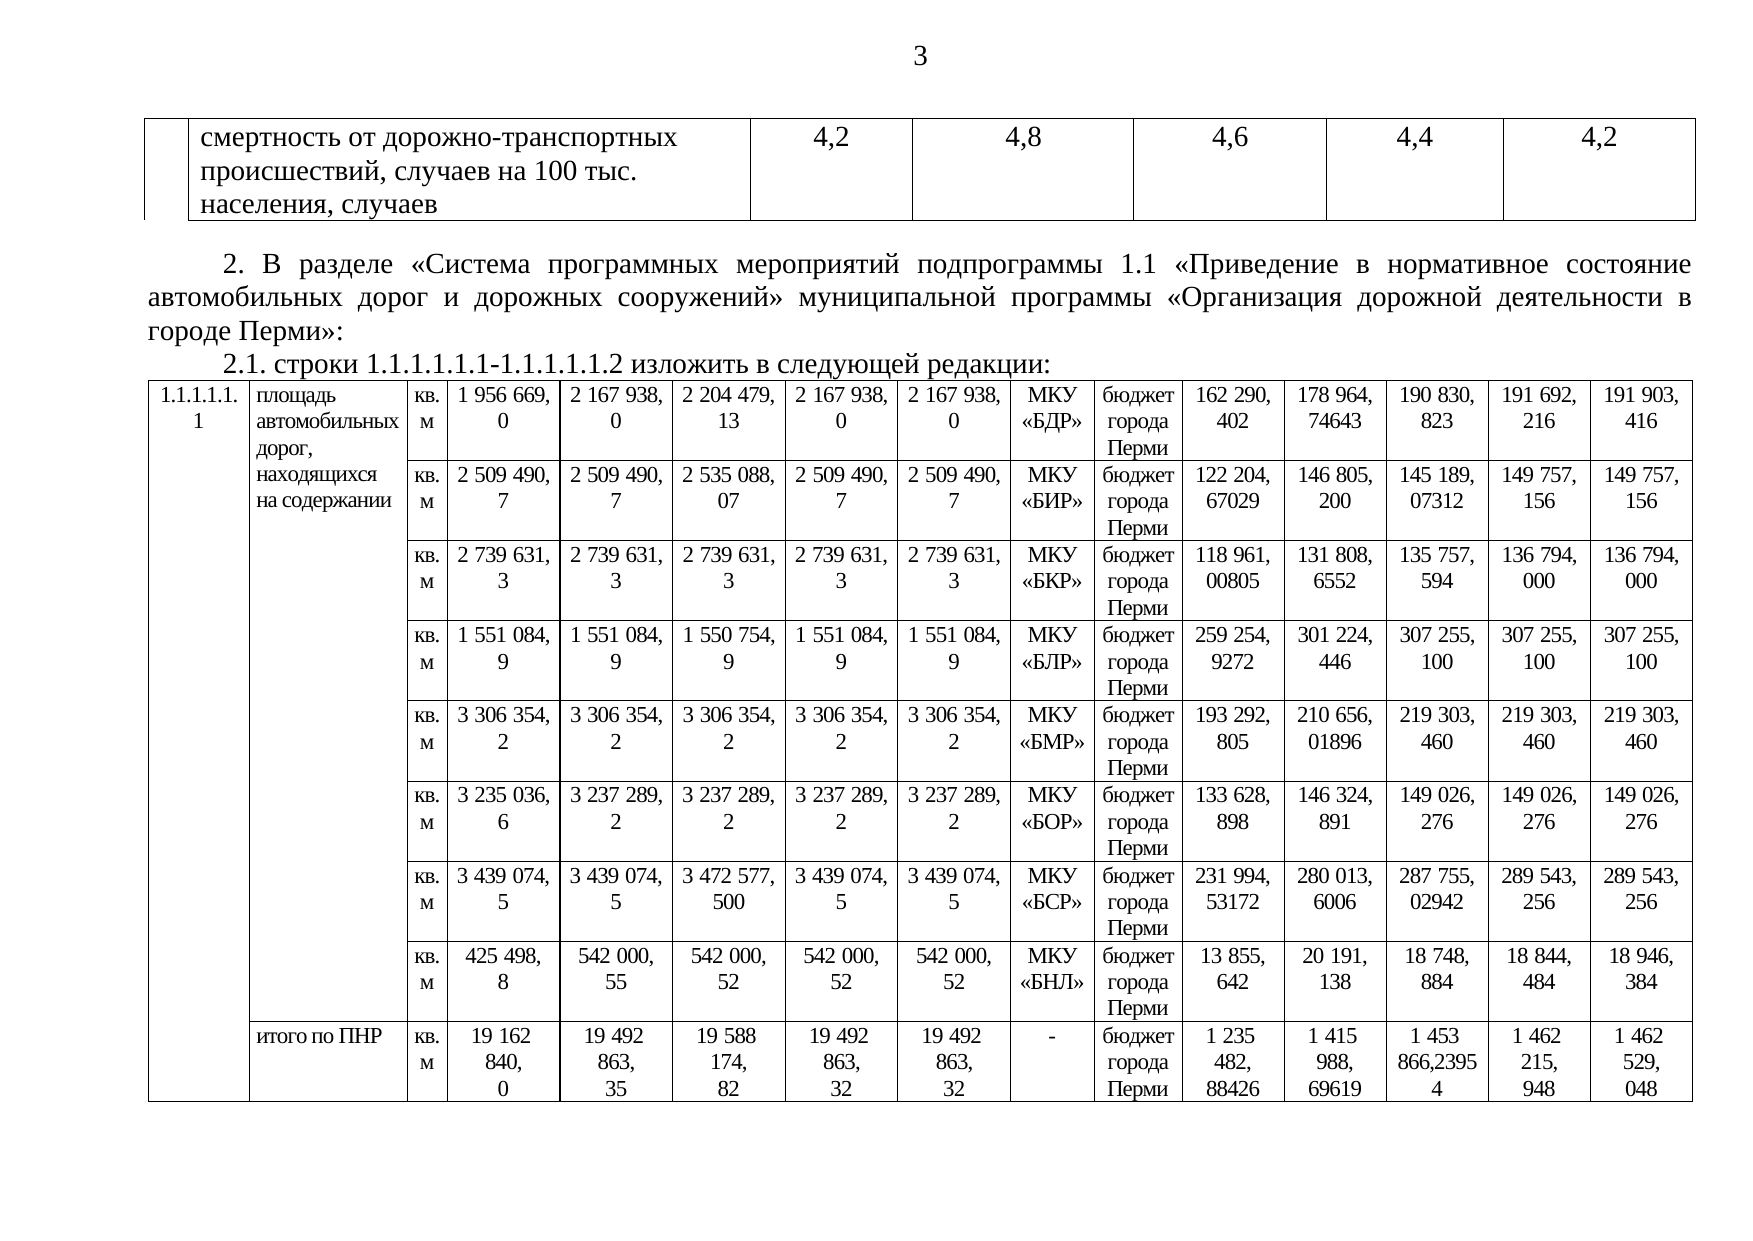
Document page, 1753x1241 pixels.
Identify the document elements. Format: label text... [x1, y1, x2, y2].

table_cell 2 535 088, 07 [673, 461, 785, 540]
table_cell 193 292, 805 [1183, 701, 1284, 781]
table_cell 19 492 863, 32 [786, 1022, 897, 1101]
table_cell 19 492 863, 35 [561, 1022, 672, 1101]
table_cell 219 303, 460 [1591, 701, 1692, 781]
table_cell МКУ «БИР» [1011, 461, 1094, 540]
table_cell 3 306 354, 2 [898, 701, 1010, 781]
table_cell 3 235 036, 6 [448, 782, 559, 861]
table_header 1.1.1.1.1.1 [149, 381, 249, 1101]
table_cell 2 739 631, 3 [673, 541, 785, 620]
table_header 2 204 479, 13 [673, 381, 785, 460]
table_cell 542 000, 52 [786, 942, 897, 1021]
table_cell 287 755, 02942 [1387, 862, 1488, 941]
table_cell МКУ «БМР» [1011, 701, 1094, 781]
table_cell 145 189, 07312 [1387, 461, 1488, 540]
table_header площадь автомобильных дорог, находящихся на содержании [250, 381, 407, 1021]
table_cell 2 739 631, 3 [448, 541, 559, 620]
table_cell 149 026, 276 [1489, 782, 1590, 861]
table_cell 289 543, 256 [1591, 862, 1692, 941]
table_cell 2 739 631, 3 [898, 541, 1010, 620]
table_cell 542 000, 52 [898, 942, 1010, 1021]
table_cell 4,2 [751, 119, 912, 220]
table_cell МКУ «БОР» [1011, 782, 1094, 861]
table_cell 1 551 084, 9 [561, 621, 672, 700]
table_cell кв. м [408, 782, 447, 861]
text 2. В разделе «Система программных мероприятий подпрограммы 1.1 «Приведение в нормативное состояние автомобильных дорог и дорожных сооружений» муниципальной программы «Организация дорожной деятельности в городе Перми»: [148, 246, 1693, 346]
table_header бюджет города Перми [1095, 381, 1182, 460]
table_cell бюджет города Перми [1095, 701, 1182, 781]
table_header 178 964, 74643 [1285, 381, 1386, 460]
table_cell МКУ «БСР» [1011, 862, 1094, 941]
table_cell бюджет города Перми [1095, 1022, 1182, 1101]
table_cell 307 255, 100 [1591, 621, 1692, 700]
table_cell 3 306 354, 2 [673, 701, 785, 781]
table_header кв. м [408, 381, 447, 460]
table_header 2 167 938, 0 [898, 381, 1010, 460]
table_cell кв. м [408, 541, 447, 620]
table_cell бюджет города Перми [1095, 541, 1182, 620]
table_cell 2 509 490, 7 [898, 461, 1010, 540]
table_cell 3 306 354, 2 [786, 701, 897, 781]
table_cell 3 306 354, 2 [448, 701, 559, 781]
table_cell 133 628, 898 [1183, 782, 1284, 861]
table_cell 2 509 490, 7 [786, 461, 897, 540]
table_cell 19 588 174, 82 [673, 1022, 785, 1101]
table_header 1 956 669, 0 [448, 381, 559, 460]
table_cell кв. м [408, 1022, 447, 1101]
table_cell 4,6 [1134, 119, 1326, 220]
table_cell бюджет города Перми [1095, 461, 1182, 540]
table_cell 1 551 084, 9 [898, 621, 1010, 700]
table_cell 3 306 354, 2 [561, 701, 672, 781]
table_cell 219 303, 460 [1489, 701, 1590, 781]
table_cell кв. м [408, 862, 447, 941]
table_cell 1 462 215, 948 [1489, 1022, 1590, 1101]
table_cell 2 509 490, 7 [448, 461, 559, 540]
table_cell кв. м [408, 461, 447, 540]
table_cell 219 303, 460 [1387, 701, 1488, 781]
table_cell 18 748, 884 [1387, 942, 1488, 1021]
table_cell 122 204, 67029 [1183, 461, 1284, 540]
table_cell 149 757, 156 [1591, 461, 1692, 540]
table_cell 146 324, 891 [1285, 782, 1386, 861]
table_header 191 692, 216 [1489, 381, 1590, 460]
table_cell бюджет города Перми [1095, 862, 1182, 941]
table_header 162 290, 402 [1183, 381, 1284, 460]
table_cell 4,8 [913, 119, 1133, 220]
table_cell кв. м [408, 621, 447, 700]
table_cell 289 543, 256 [1489, 862, 1590, 941]
table_cell 19 492 863, 32 [898, 1022, 1010, 1101]
table_cell 1 462 529, 048 [1591, 1022, 1692, 1101]
table_cell итого по ПНР [250, 1022, 407, 1101]
table_cell 20 191, 138 [1285, 942, 1386, 1021]
table_cell 136 794, 000 [1591, 541, 1692, 620]
table_cell 146 805, 200 [1285, 461, 1386, 540]
table_cell 118 961, 00805 [1183, 541, 1284, 620]
table_cell 1 453 866,23954 [1387, 1022, 1488, 1101]
table_cell 136 794, 000 [1489, 541, 1590, 620]
table_cell 135 757, 594 [1387, 541, 1488, 620]
table_cell 149 026, 276 [1387, 782, 1488, 861]
table_cell кв. м [408, 701, 447, 781]
table_cell - [1011, 1022, 1094, 1101]
table_cell кв. м [408, 942, 447, 1021]
table_cell МКУ «БНЛ» [1011, 942, 1094, 1021]
table_cell бюджет города Перми [1095, 621, 1182, 700]
table_cell 2 739 631, 3 [561, 541, 672, 620]
table_cell 425 498, 8 [448, 942, 559, 1021]
table_cell 231 994, 53172 [1183, 862, 1284, 941]
table_cell бюджет города Перми [1095, 782, 1182, 861]
table_cell смертность от дорожно-транспортных происшествий, случаев на 100 тыс. населения, случаев [189, 119, 750, 220]
table_cell МКУ «БЛР» [1011, 621, 1094, 700]
table_header МКУ «БДР» [1011, 381, 1094, 460]
table_cell 3 237 289, 2 [561, 782, 672, 861]
table_cell 210 656, 01896 [1285, 701, 1386, 781]
table_cell 1 551 084, 9 [786, 621, 897, 700]
table_cell МКУ «БКР» [1011, 541, 1094, 620]
table_cell 3 237 289, 2 [673, 782, 785, 861]
table_cell 307 255, 100 [1387, 621, 1488, 700]
table_cell 2 509 490, 7 [561, 461, 672, 540]
table_cell 280 013, 6006 [1285, 862, 1386, 941]
table_cell 3 439 074, 5 [448, 862, 559, 941]
table_cell 3 439 074, 5 [786, 862, 897, 941]
table_cell 307 255, 100 [1489, 621, 1590, 700]
table_cell 131 808, 6552 [1285, 541, 1386, 620]
table_cell 149 757, 156 [1489, 461, 1590, 540]
table_cell 149 026, 276 [1591, 782, 1692, 861]
table_cell 4,4 [1327, 119, 1503, 220]
table_cell 3 237 289, 2 [786, 782, 897, 861]
table_cell 4,2 [1504, 119, 1695, 220]
table_cell 18 946, 384 [1591, 942, 1692, 1021]
table_cell 1 415 988, 69619 [1285, 1022, 1386, 1101]
table_cell 542 000, 55 [561, 942, 672, 1021]
table_cell 1 550 754, 9 [673, 621, 785, 700]
table_cell 542 000, 52 [673, 942, 785, 1021]
table_cell 301 224, 446 [1285, 621, 1386, 700]
table_header 191 903, 416 [1591, 381, 1692, 460]
table_header 2 167 938, 0 [786, 381, 897, 460]
table_cell 19 162 840, 0 [448, 1022, 559, 1101]
table_cell 3 439 074, 5 [561, 862, 672, 941]
table_cell 2 739 631, 3 [786, 541, 897, 620]
table_cell 3 472 577, 500 [673, 862, 785, 941]
table_cell бюджет города Перми [1095, 942, 1182, 1021]
table_cell 259 254, 9272 [1183, 621, 1284, 700]
table_cell 13 855, 642 [1183, 942, 1284, 1021]
table_cell 3 237 289, 2 [898, 782, 1010, 861]
table_cell 18 844, 484 [1489, 942, 1590, 1021]
text 2.1. строки 1.1.1.1.1.1-1.1.1.1.1.2 изложить в следующей редакции: [148, 346, 1693, 380]
table_cell 1 551 084, 9 [448, 621, 559, 700]
table_cell 1 235 482, 88426 [1183, 1022, 1284, 1101]
table_header 2 167 938, 0 [561, 381, 672, 460]
table_header 190 830, 823 [1387, 381, 1488, 460]
table_cell 3 439 074, 5 [898, 862, 1010, 941]
